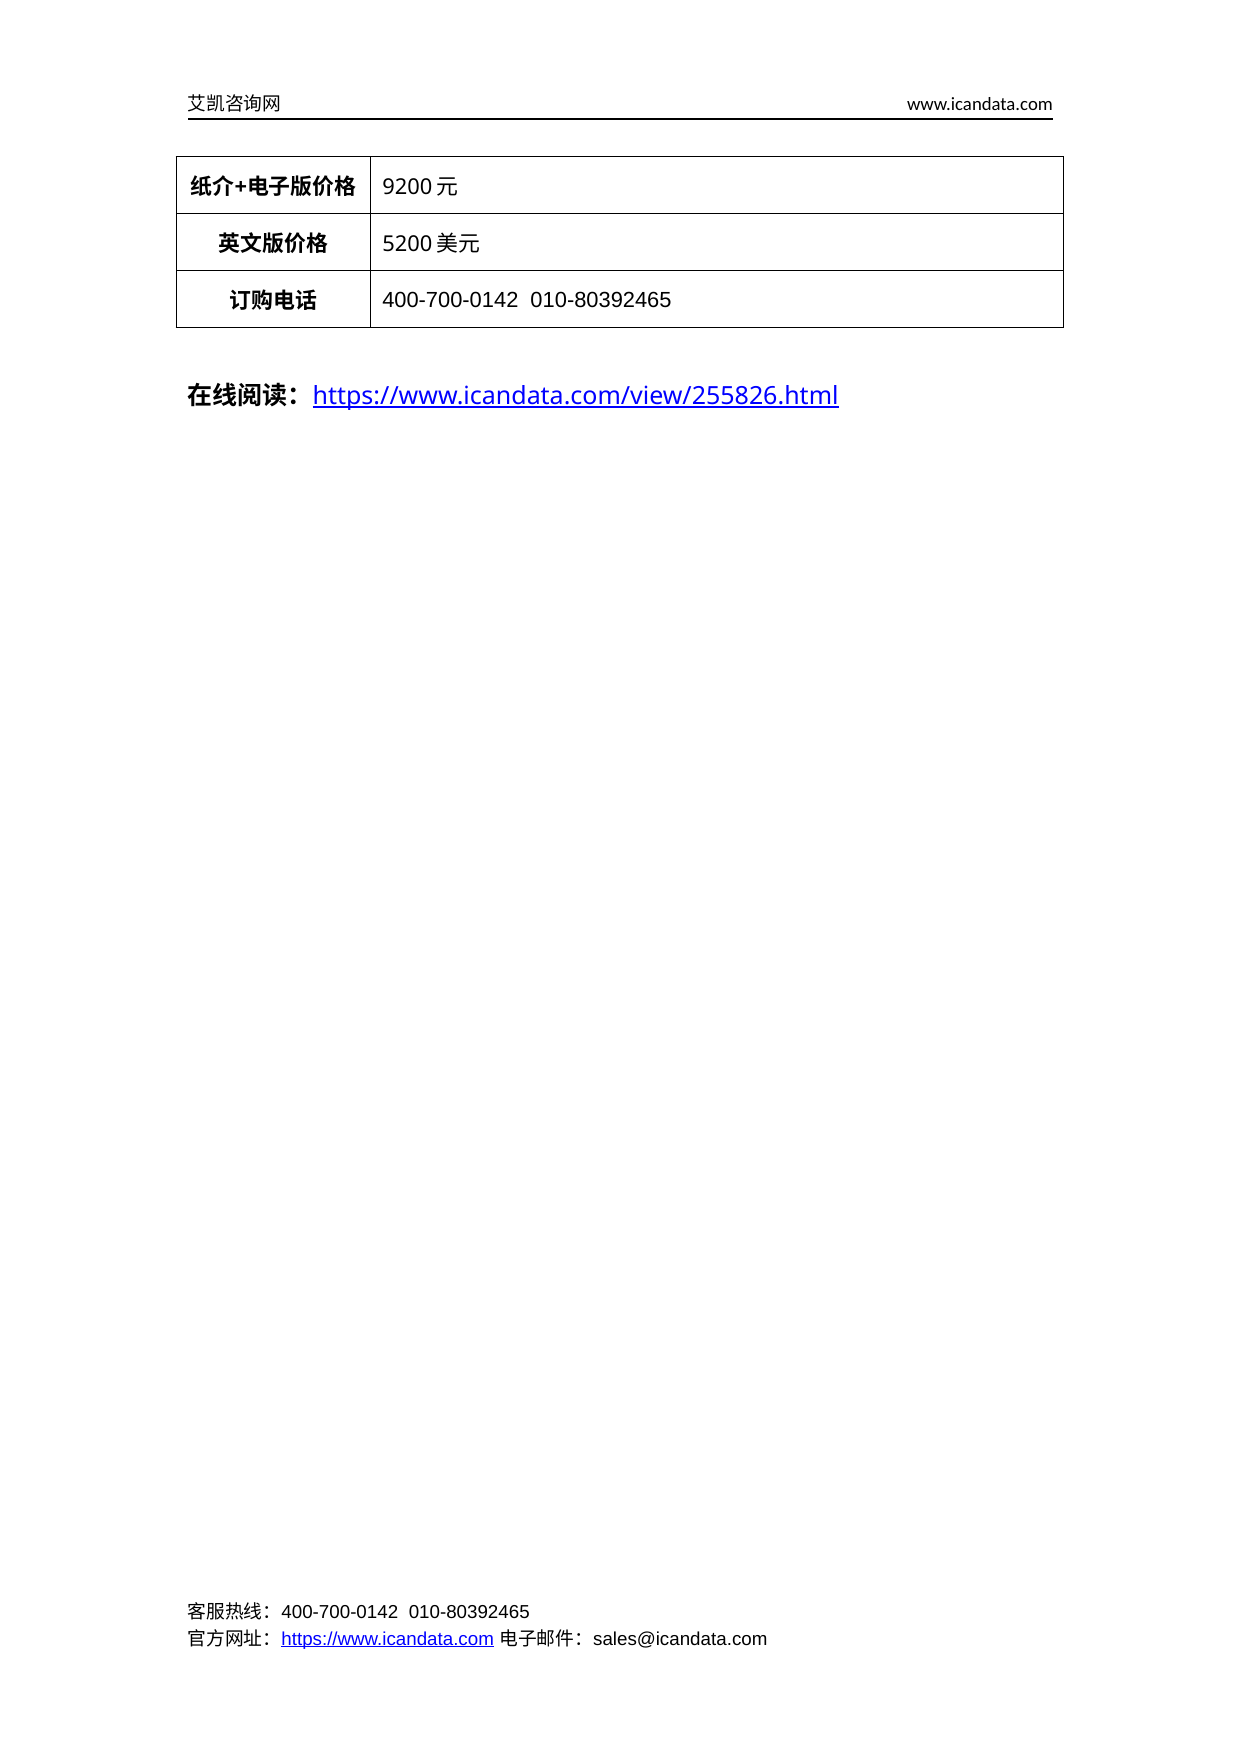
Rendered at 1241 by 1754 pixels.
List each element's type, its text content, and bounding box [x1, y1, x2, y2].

table_cell 5200美元 [371, 214, 1063, 270]
table_cell 9200元 [371, 157, 1063, 213]
table_cell 订购电话 [177, 271, 370, 327]
text 在线阅读：https://www.icandata.com/view/255826.html [187, 361, 1053, 426]
table_cell 纸介+电子版价格 [177, 157, 370, 213]
table_cell 英文版价格 [177, 214, 370, 270]
table_cell 400-700-0142 010-80392465 [371, 271, 1063, 327]
